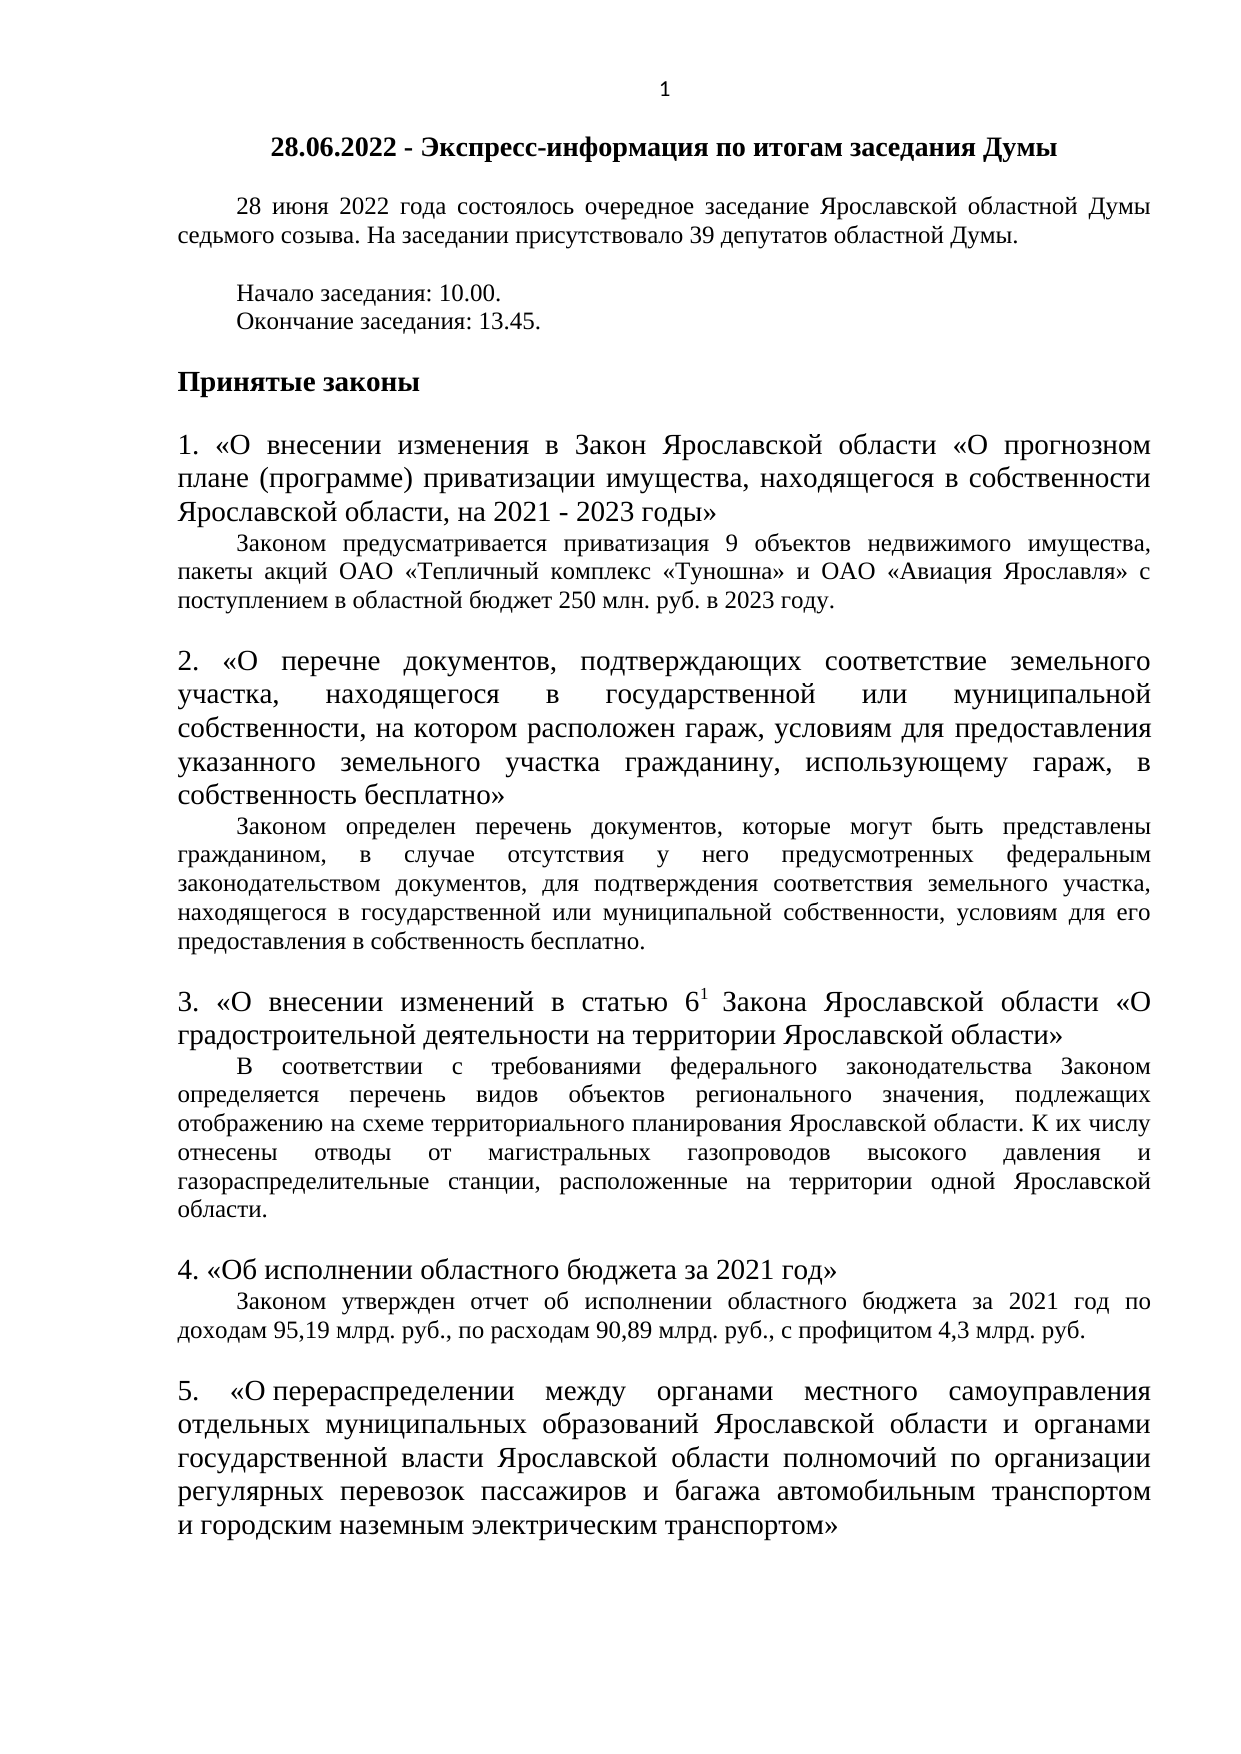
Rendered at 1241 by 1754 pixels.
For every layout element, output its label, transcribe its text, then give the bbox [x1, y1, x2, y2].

text 5. «О перераспределении между органами местного самоуправления отдельных муниципальных образований Ярославской области и органами государственной власти Ярославской области полномочий по организации регулярных перевозок пассажиров и багажа автомобильным транспортом и городским наземным электрическим транспортом» [177, 1373, 1152, 1540]
text 28.06.2022 - Экспресс-информация по итогам заседания Думы [177, 130, 1152, 162]
text 4. «Об исполнении областного бюджета за 2021 год» [177, 1252, 1152, 1286]
text Начало заседания: 10.00. [177, 278, 1152, 306]
text В соответствии с требованиями федерального законодательства Законом определяется перечень видов объектов регионального значения, подлежащих отображению на схеме территориального планирования Ярославской области. К их числу отнесены отводы от магистральных газопроводов высокого давления и газораспределительные станции, расположенные на территории одной Ярославской области. [177, 1051, 1152, 1223]
text Законом предусматривается приватизация 9 объектов недвижимого имущества, пакеты акций ОАО «Тепличный комплекс «Туношна» и ОАО «Авиация Ярославля» с поступлением в областной бюджет 250 млн. руб. в 2023 году. [177, 528, 1152, 614]
text Принятые законы [177, 364, 1152, 398]
text 3. «О внесении изменений в статью 61 Закона Ярославской области «О градостроительной деятельности на территории Ярославской области» [177, 984, 1152, 1051]
text 1. «О внесении изменения в Закон Ярославской области «О прогнозном плане (программе) приватизации имущества, находящегося в собственности Ярославской области, на 2021 - 2023 годы» [177, 427, 1152, 528]
text Законом определен перечень документов, которые могут быть представлены гражданином, в случае отсутствия у него предусмотренных федеральным законодательством документов, для подтверждения соответствия земельного участка, находящегося в государственной или муниципальной собственности, условиям для его предоставления в собственность бесплатно. [177, 811, 1152, 954]
text Законом утвержден отчет об исполнении областного бюджета за 2021 год по доходам 95,19 млрд. руб., по расходам 90,89 млрд. руб., с профицитом 4,3 млрд. руб. [177, 1286, 1152, 1343]
text 2. «О перечне документов, подтверждающих соответствие земельного участка, находящегося в государственной или муниципальной собственности, на котором расположен гараж, условиям для предоставления указанного земельного участка гражданину, использующему гараж, в собственность бесплатно» [177, 643, 1152, 811]
text Окончание заседания: 13.45. [177, 306, 1152, 335]
text 28 июня 2022 года состоялось очередное заседание Ярославской областной Думы седьмого созыва. На заседании присутствовало 39 депутатов областной Думы. [177, 191, 1152, 249]
